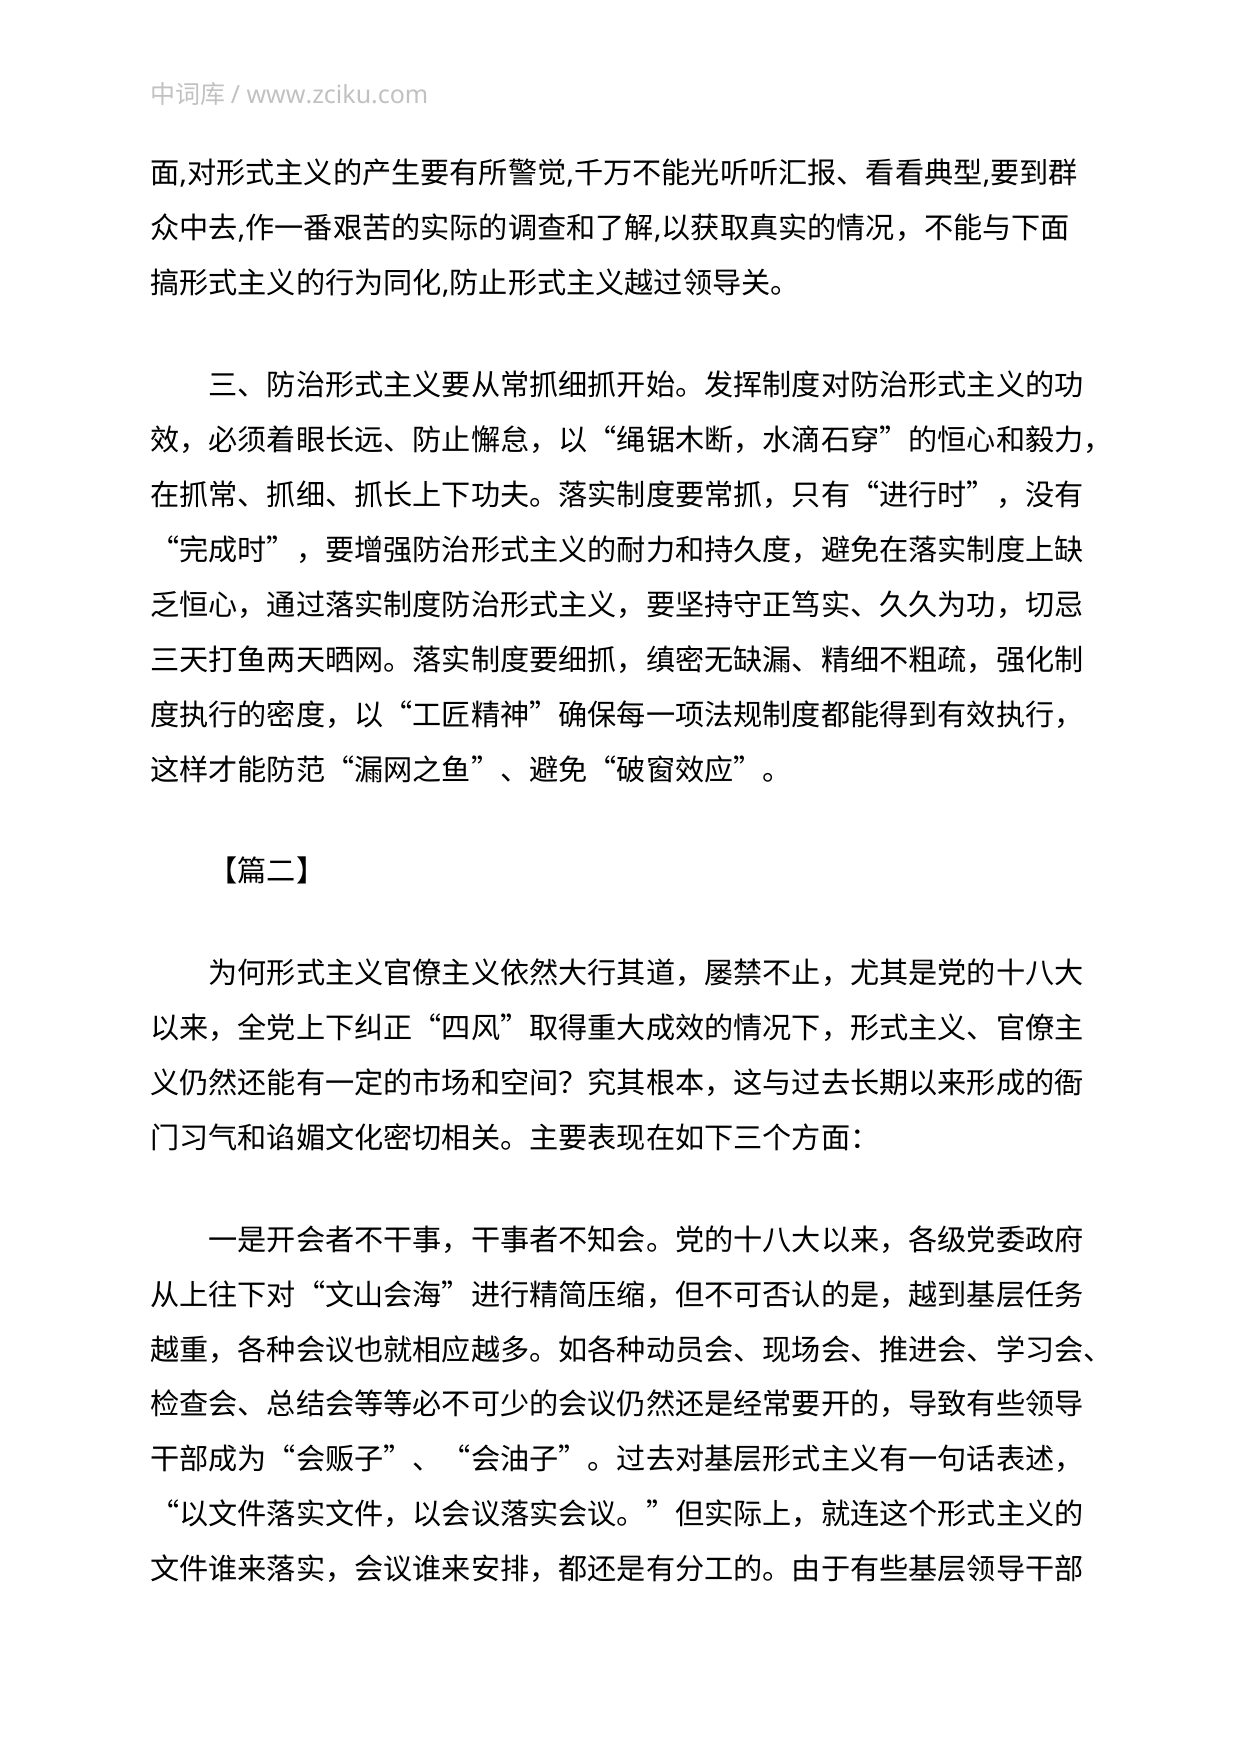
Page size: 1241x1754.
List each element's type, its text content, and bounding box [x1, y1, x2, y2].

text 为何形式主义官僚主义依然大行其道，屡禁不止，尤其是党的十八大以来，全党上下纠正“四风”取得重大成效的情况下，形式主义、官僚主义仍然还能有一定的市场和空间？究其根本，这与过去长期以来形成的衙门习气和谄媚文化密切相关。主要表现在如下三个方面： [150, 950, 1090, 1157]
text 三、防治形式主义要从常抓细抓开始。发挥制度对防治形式主义的功效，必须着眼长远、防止懈怠，以“绳锯木断，水滴石穿”的恒心和毅力，在抓常、抓细、抓长上下功夫。落实制度要常抓，只有“进行时”，没有“完成时”，要增强防治形式主义的耐力和持久度，避免在落实制度上缺乏恒心，通过落实制度防治形式主义，要坚持守正笃实、久久为功，切忌三天打鱼两天晒网。落实制度要细抓，缜密无缺漏、精细不粗疏，强化制度执行的密度，以“工匠精神”确保每一项法规制度都能得到有效执行，这样才能防范“漏网之鱼”、避免“破窗效应”。 [150, 362, 1090, 788]
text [150, 1216, 1090, 1588]
text 【篇二】 [150, 848, 1090, 890]
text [150, 150, 1090, 302]
